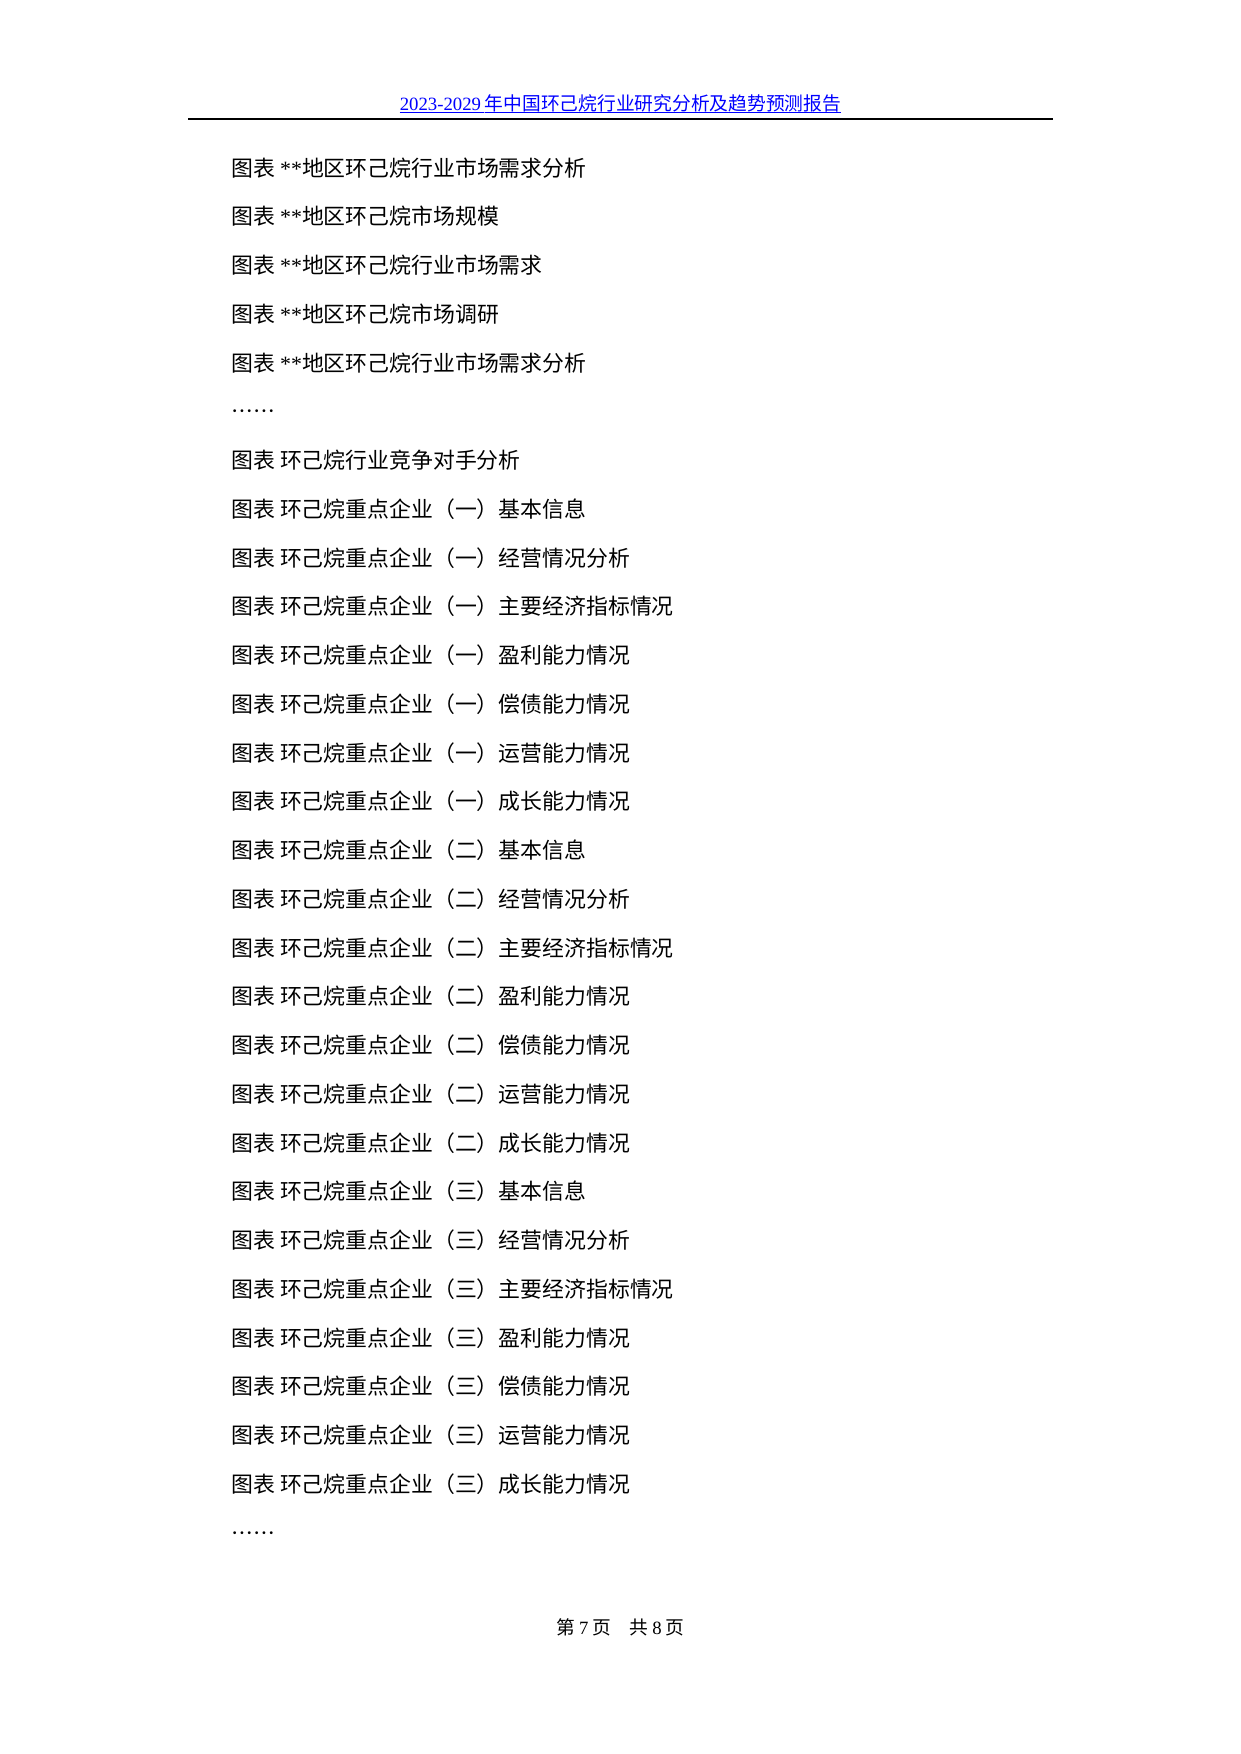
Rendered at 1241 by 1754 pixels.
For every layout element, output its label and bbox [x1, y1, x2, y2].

text [187, 150, 1053, 1548]
